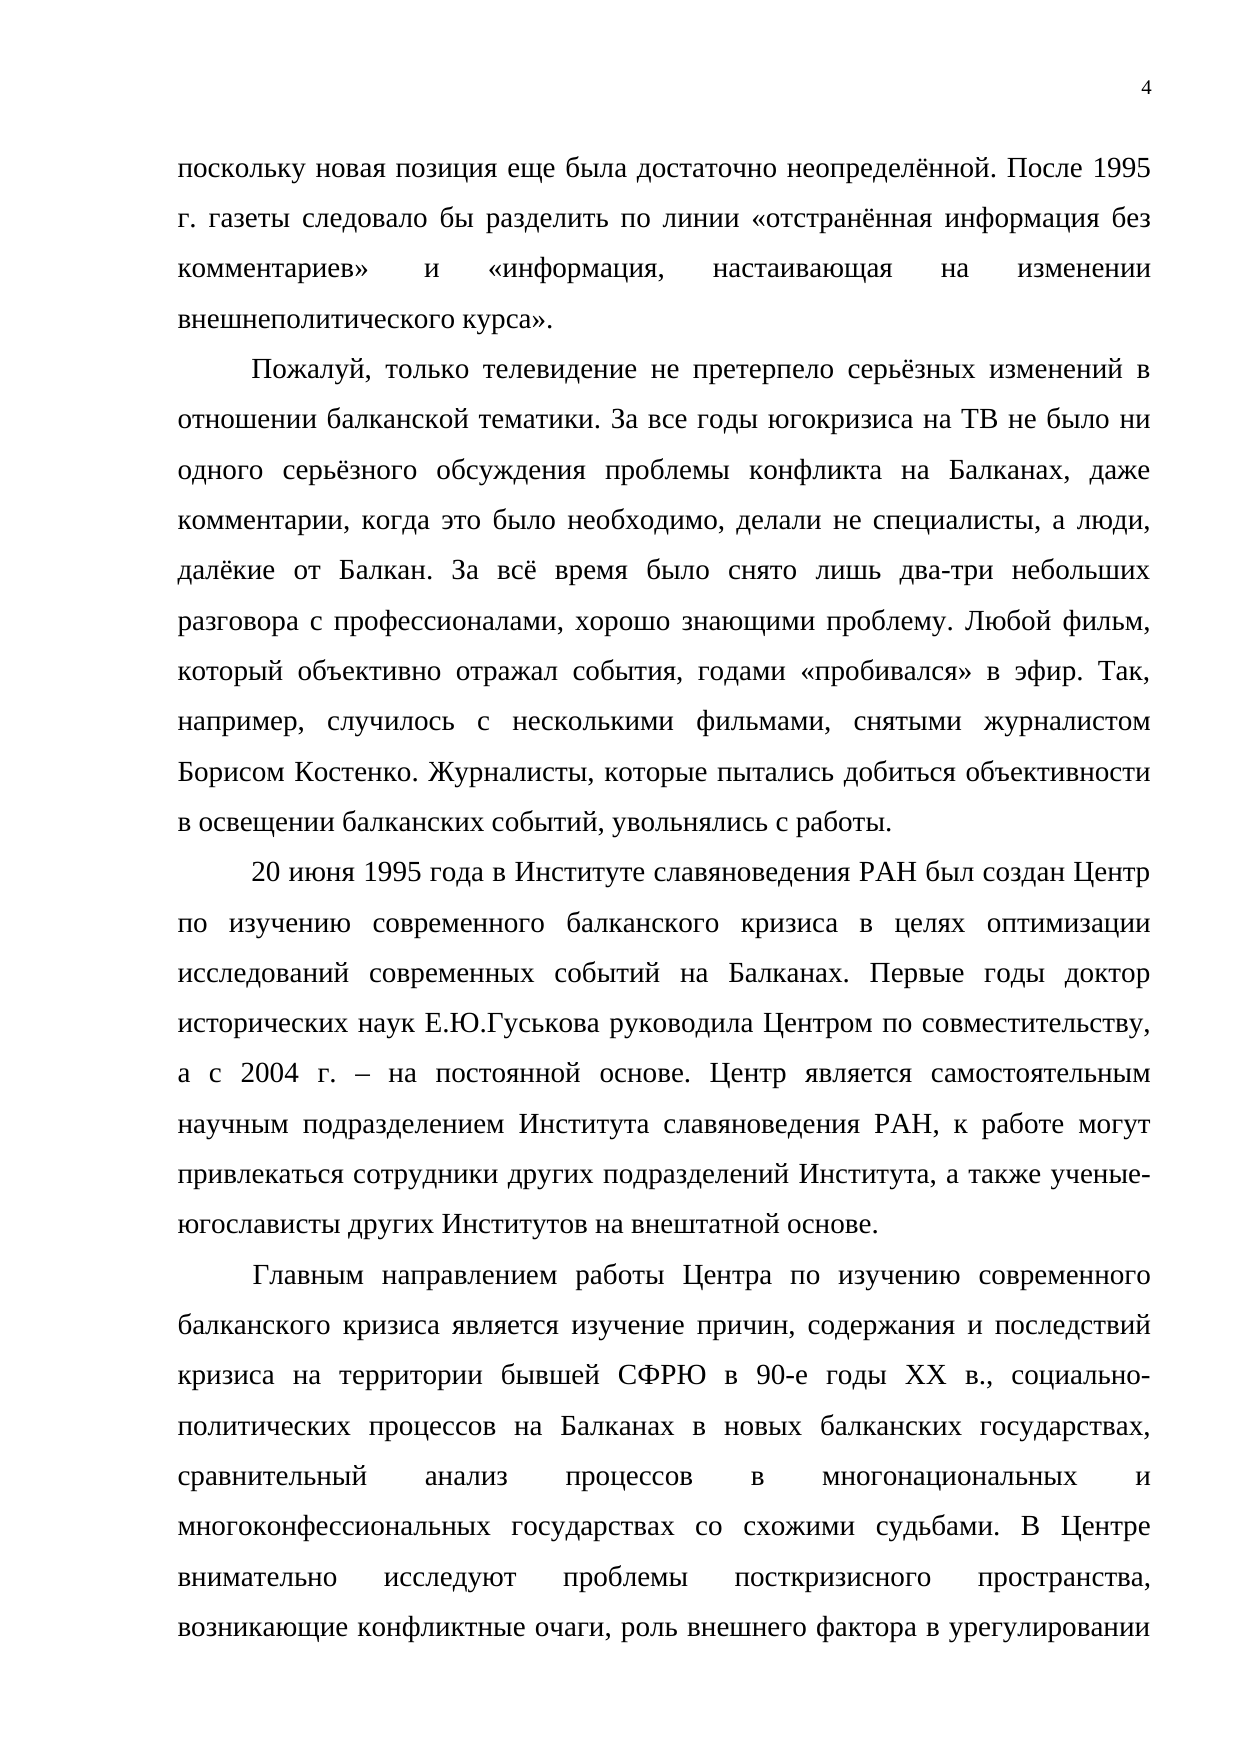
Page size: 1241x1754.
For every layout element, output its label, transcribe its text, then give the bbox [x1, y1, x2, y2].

text Пожалуй, только телевидение не претерпело серьёзных изменений в отношении балканской тематики. За все годы югокризиса на ТВ не было ни одного серьёзного обсуждения проблемы конфликта на Балканах, даже комментарии, когда это было необходимо, делали не специалисты, а люди, далёкие от Балкан. За всё время было снято лишь два-три небольших разговора с профессионалами, хорошо знающими проблему. Любой фильм, который объективно отражал события, годами «пробивался» в эфир. Так, например, случилось с несколькими фильмами, снятыми журналистом Борисом Костенко. Журналисты, которые пытались добиться объективности в освещении балканских событий, увольнялись с работы. [177, 351, 1152, 838]
text 20 июня 1995 года в Институте славяноведения РАН был создан Центр по изучению современного балканского кризиса в целях оптимизации исследований современных событий на Балканах. Первые годы доктор исторических наук Е.Ю.Гуськова руководила Центром по совместительству, а с . – на постоянной основе. Центр является самостоятельным научным подразделением Института славяноведения РАН, к работе могут привлекаться сотрудники других подразделений Института, а также ученые-югослависты других Институтов на внештатной основе. [177, 854, 1152, 1240]
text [177, 1257, 1152, 1643]
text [177, 150, 1152, 334]
